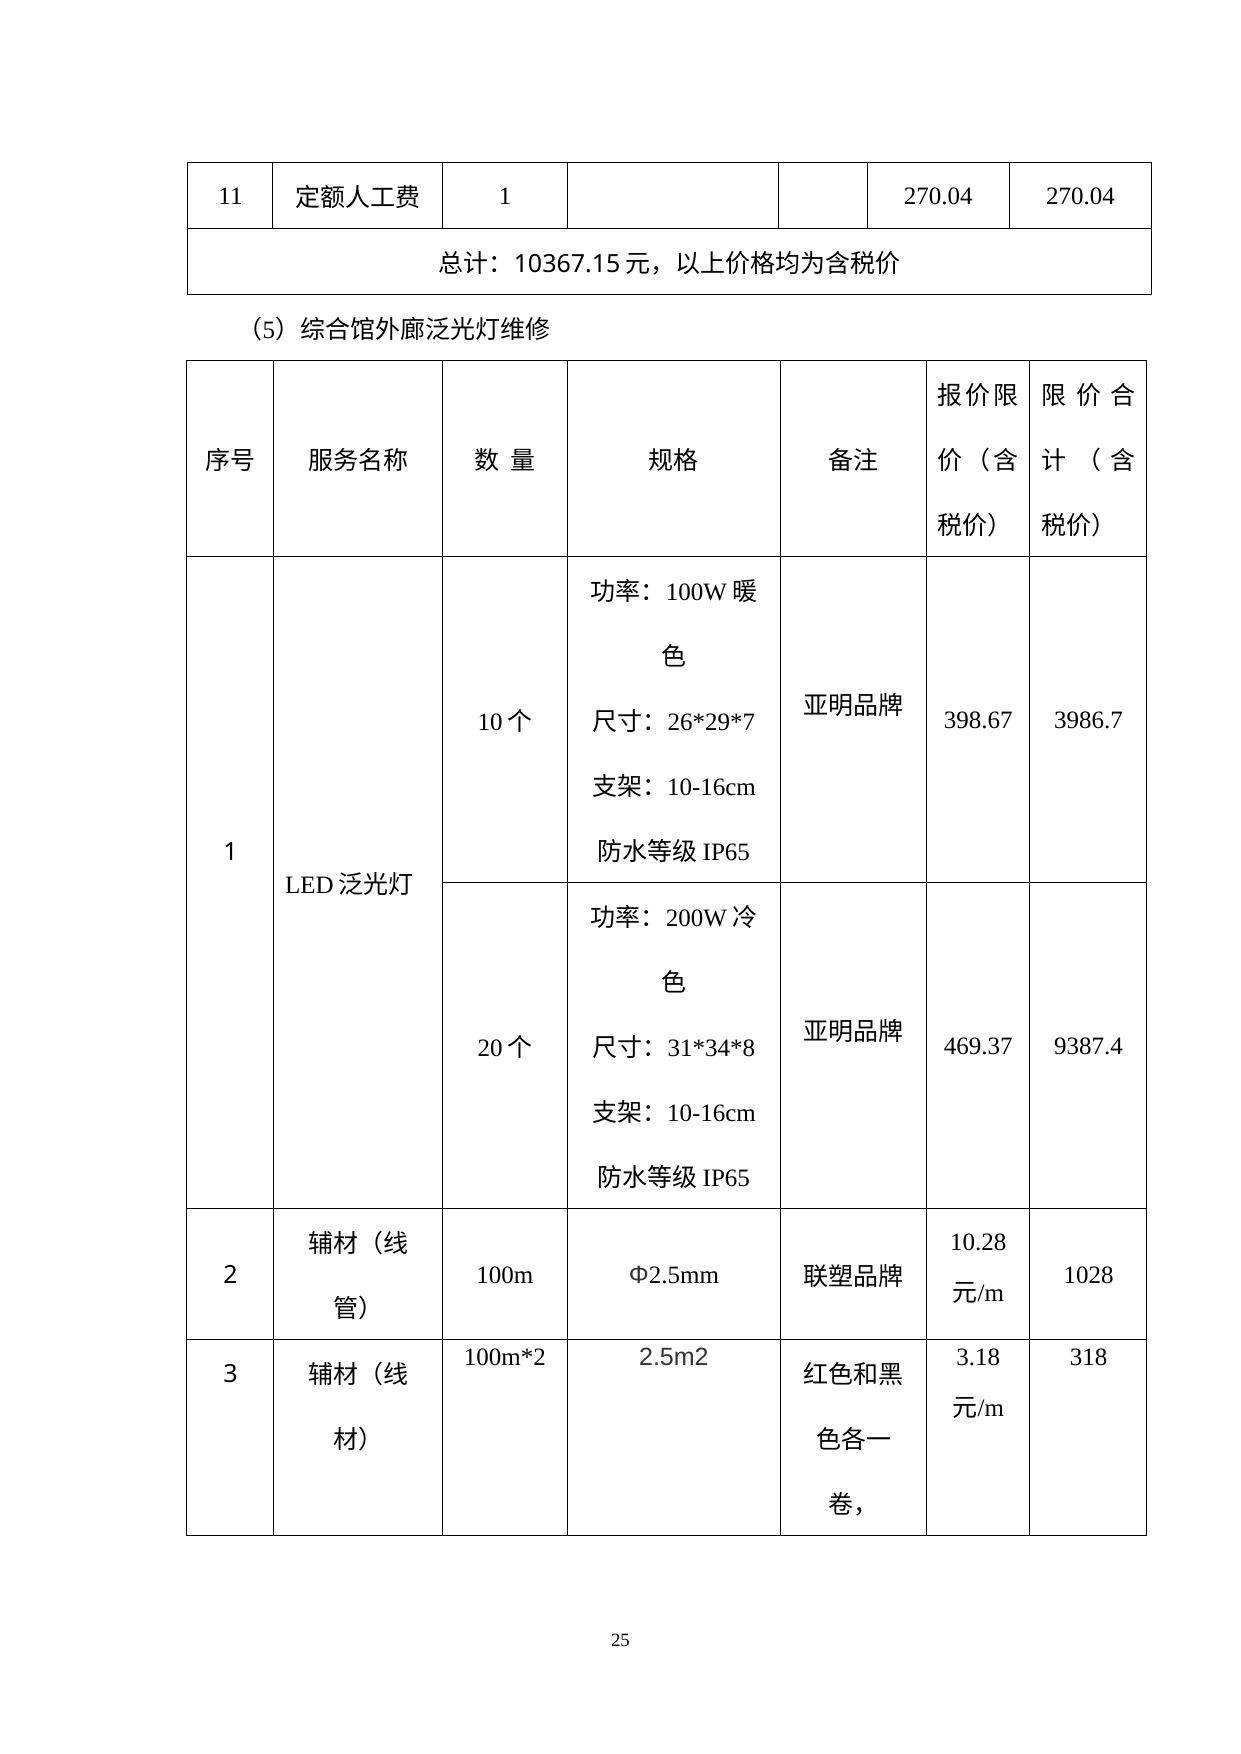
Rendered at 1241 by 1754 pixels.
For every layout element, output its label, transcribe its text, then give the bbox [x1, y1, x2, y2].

table_header 序号 [187, 361, 273, 556]
table_cell LED泛光灯 [274, 557, 442, 1208]
table_cell Φ2.5mm [568, 1209, 780, 1339]
table_cell [779, 163, 867, 228]
table_cell 功率：200W冷色 尺寸：31*34*8 支架：10-16cm 防水等级IP65 [568, 883, 780, 1208]
table_cell 亚明品牌 [781, 883, 926, 1208]
table_cell 9387.4 [1030, 883, 1146, 1208]
table_cell 2.5m2 [568, 1340, 780, 1535]
table_cell 1028 [1030, 1209, 1146, 1339]
table_cell 270.04 [868, 163, 1009, 228]
table_header 规格 [568, 361, 780, 556]
table_cell 469.37 [927, 883, 1029, 1208]
table_cell 总计：10367.15元，以上价格均为含税价 [188, 229, 1151, 294]
table_cell 2 [187, 1209, 273, 1339]
table_cell 10个 [443, 557, 567, 882]
table_cell 定额人工费 [273, 163, 442, 228]
table_cell 红色和黑色各一卷， 一卷为100m [781, 1340, 926, 1535]
table_header 报价限价（含税价） [927, 361, 1029, 556]
table_cell 270.04 [1010, 163, 1151, 228]
table_cell 1 [443, 163, 567, 228]
table_cell 3.18元/m [927, 1340, 1029, 1535]
table_cell [568, 163, 778, 228]
table_cell 398.67 [927, 557, 1029, 882]
table_cell 318 [1030, 1340, 1146, 1535]
table_header 限价合计（含税价） [1030, 361, 1146, 556]
table_cell 11 [188, 163, 272, 228]
table_cell 3986.7 [1030, 557, 1146, 882]
list 综合馆外廊泛光灯维修 [187, 295, 1053, 360]
table_cell 20个 [443, 883, 567, 1208]
table_cell 辅材（线材） [274, 1340, 442, 1535]
table_cell 辅材（线管） [274, 1209, 442, 1339]
table_cell 联塑品牌 [781, 1209, 926, 1339]
table_header 备注 [781, 361, 926, 556]
table_header 服务名称 [274, 361, 442, 556]
table_cell 100m*2 [443, 1340, 567, 1535]
table_cell 100m [443, 1209, 567, 1339]
table_cell 10.28元/m [927, 1209, 1029, 1339]
table_cell 亚明品牌 [781, 557, 926, 882]
table_header 数 量 [443, 361, 567, 556]
table_cell 功率：100W暖色 尺寸：26*29*7 支架：10-16cm 防水等级IP65 [568, 557, 780, 882]
table_cell 1 [187, 557, 273, 1208]
table_cell 3 [187, 1340, 273, 1535]
